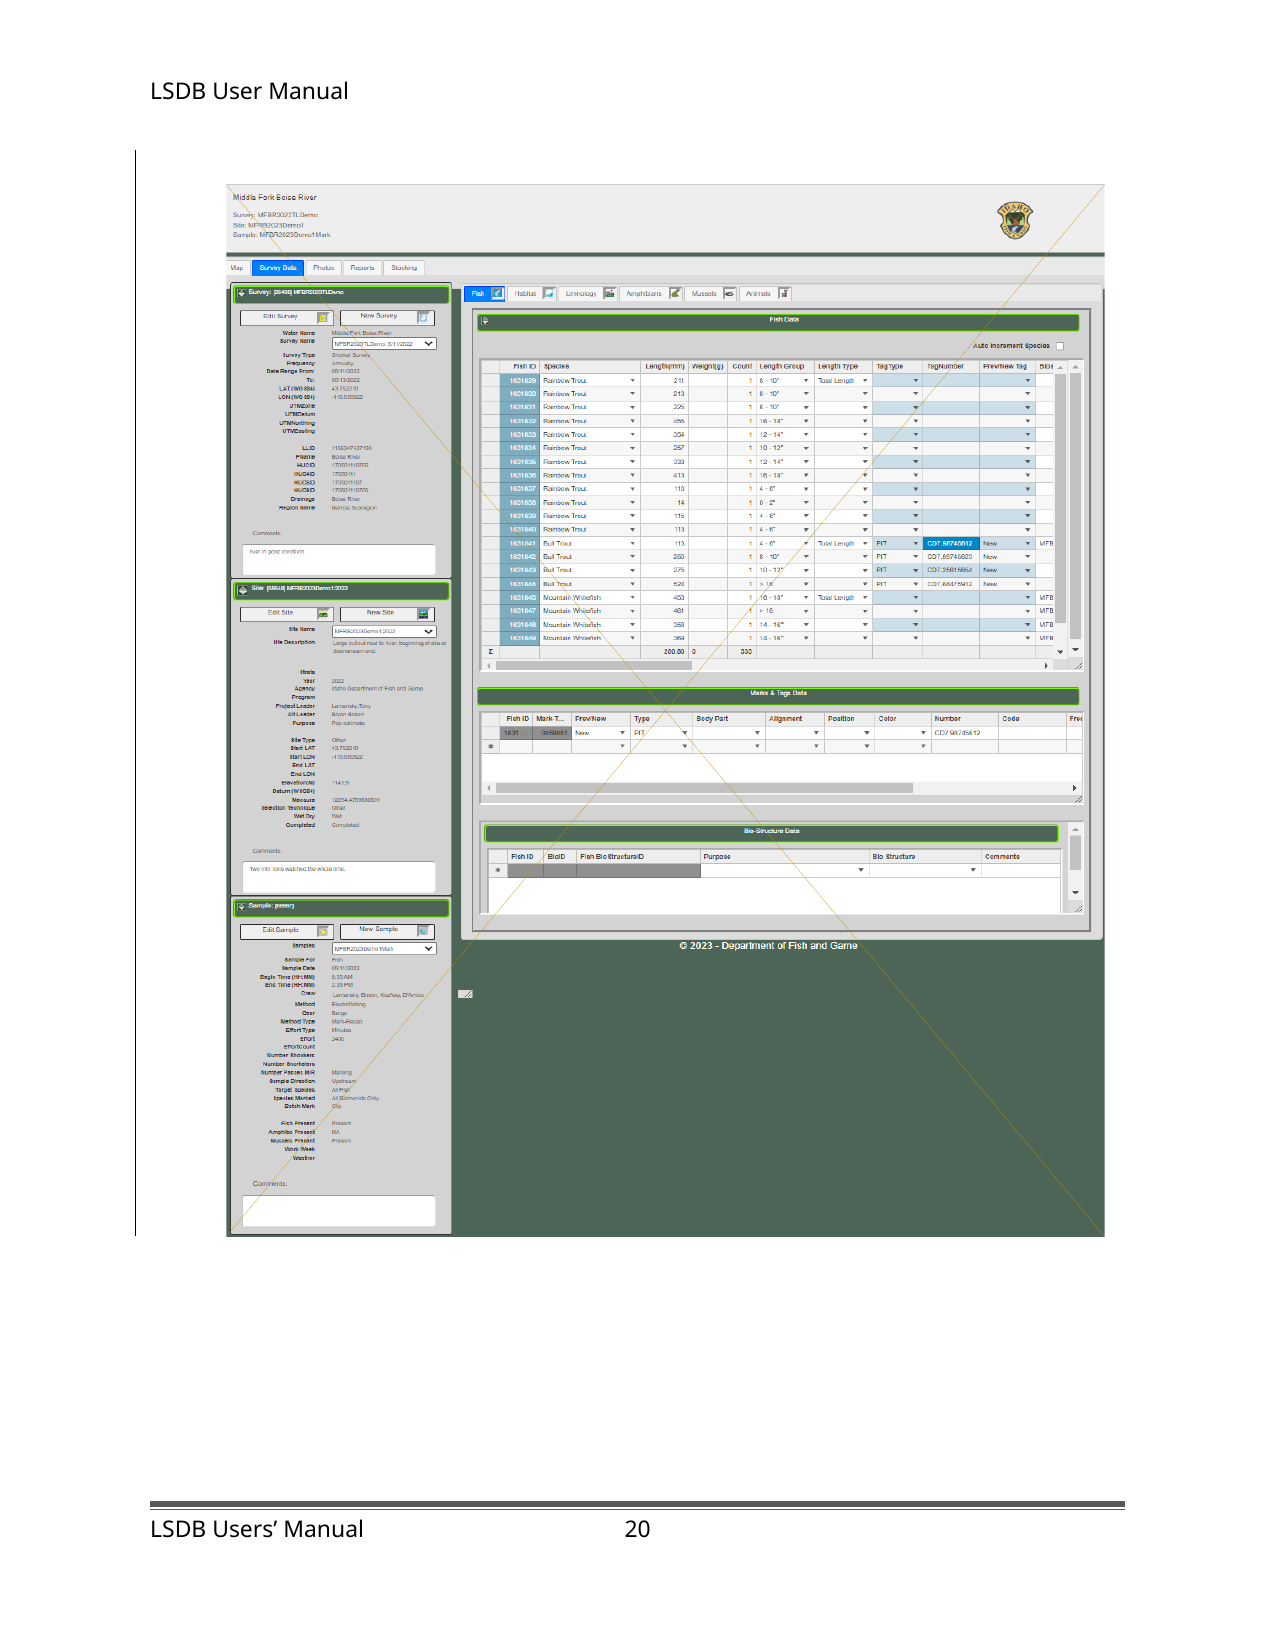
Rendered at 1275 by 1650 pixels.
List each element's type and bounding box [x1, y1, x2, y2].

picture [227, 184, 1104, 709]
picture [666, 186, 1105, 1235]
picture [227, 712, 1104, 1237]
picture [226, 186, 664, 1235]
